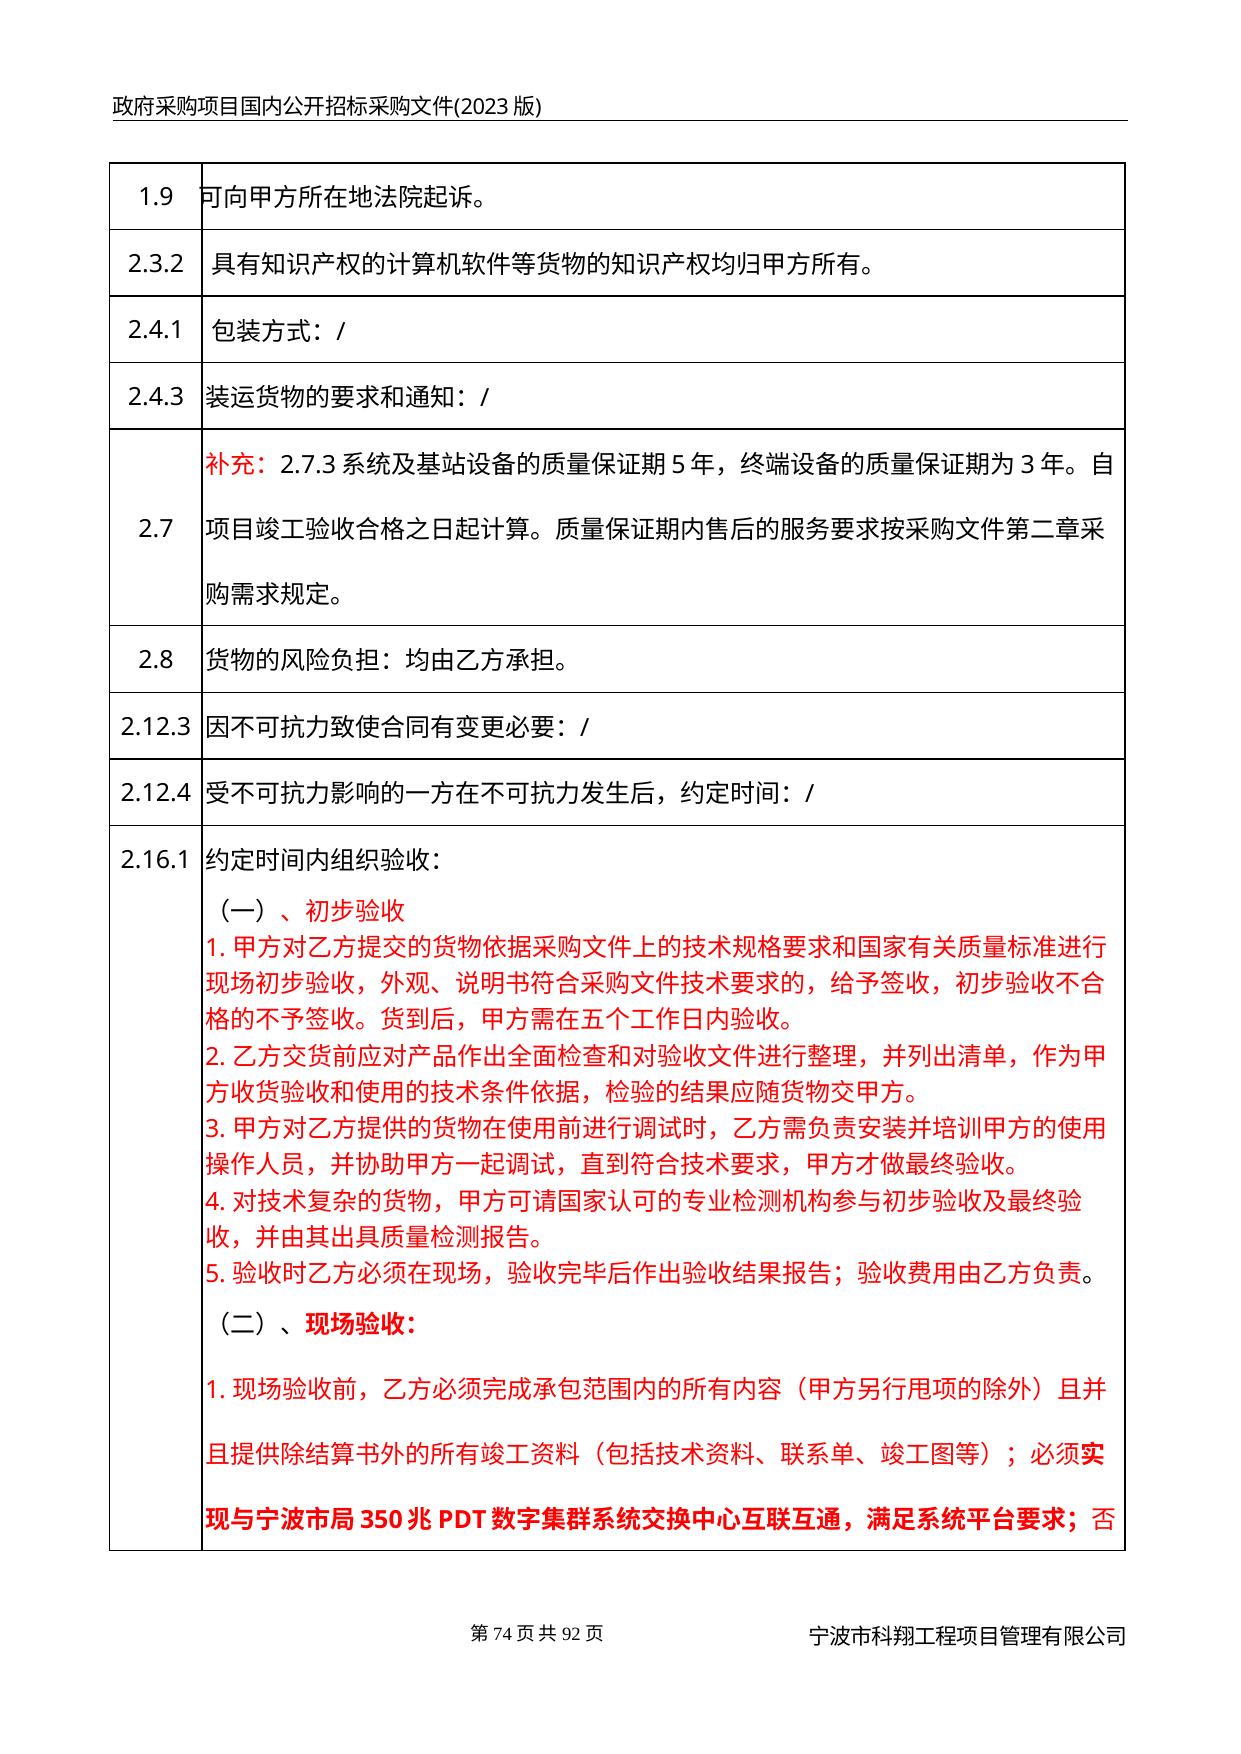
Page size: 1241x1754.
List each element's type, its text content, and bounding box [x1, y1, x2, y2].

table_cell 装运货物的要求和通知：/ [203, 363, 1124, 428]
table_cell 因不可抗力致使合同有变更必要：/ [203, 693, 1124, 758]
table_cell 2.12.4 [110, 760, 201, 824]
table_cell 2.4.3 [110, 363, 201, 428]
table_cell 可向甲方所在地法院起诉。 [203, 164, 1124, 228]
table_cell 具有知识产权的计算机软件等货物的知识产权均归甲方所有。 [203, 230, 1124, 295]
table_cell 2.3.2 [110, 230, 201, 295]
table_cell 2.4.1 [110, 297, 201, 362]
table_cell 1.9 [110, 164, 201, 228]
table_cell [203, 826, 1124, 1550]
table_cell 2.7 [110, 430, 201, 625]
table_cell 包装方式：/ [203, 297, 1124, 362]
table_cell 2.16.1 [110, 826, 201, 1550]
table_cell 2.8 [110, 626, 201, 691]
table_cell 货物的风险负担：均由乙方承担。 [203, 626, 1124, 691]
table_cell 补充：2.7.3系统及基站设备的质量保证期5年，终端设备的质量保证期为3年。自项目竣工验收合格之日起计算。质量保证期内售后的服务要求按采购文件第二章采购需求规定。 [203, 430, 1124, 625]
table_cell 2.12.3 [110, 693, 201, 758]
table_cell 受不可抗力影响的一方在不可抗力发生后，约定时间：/ [203, 760, 1124, 824]
